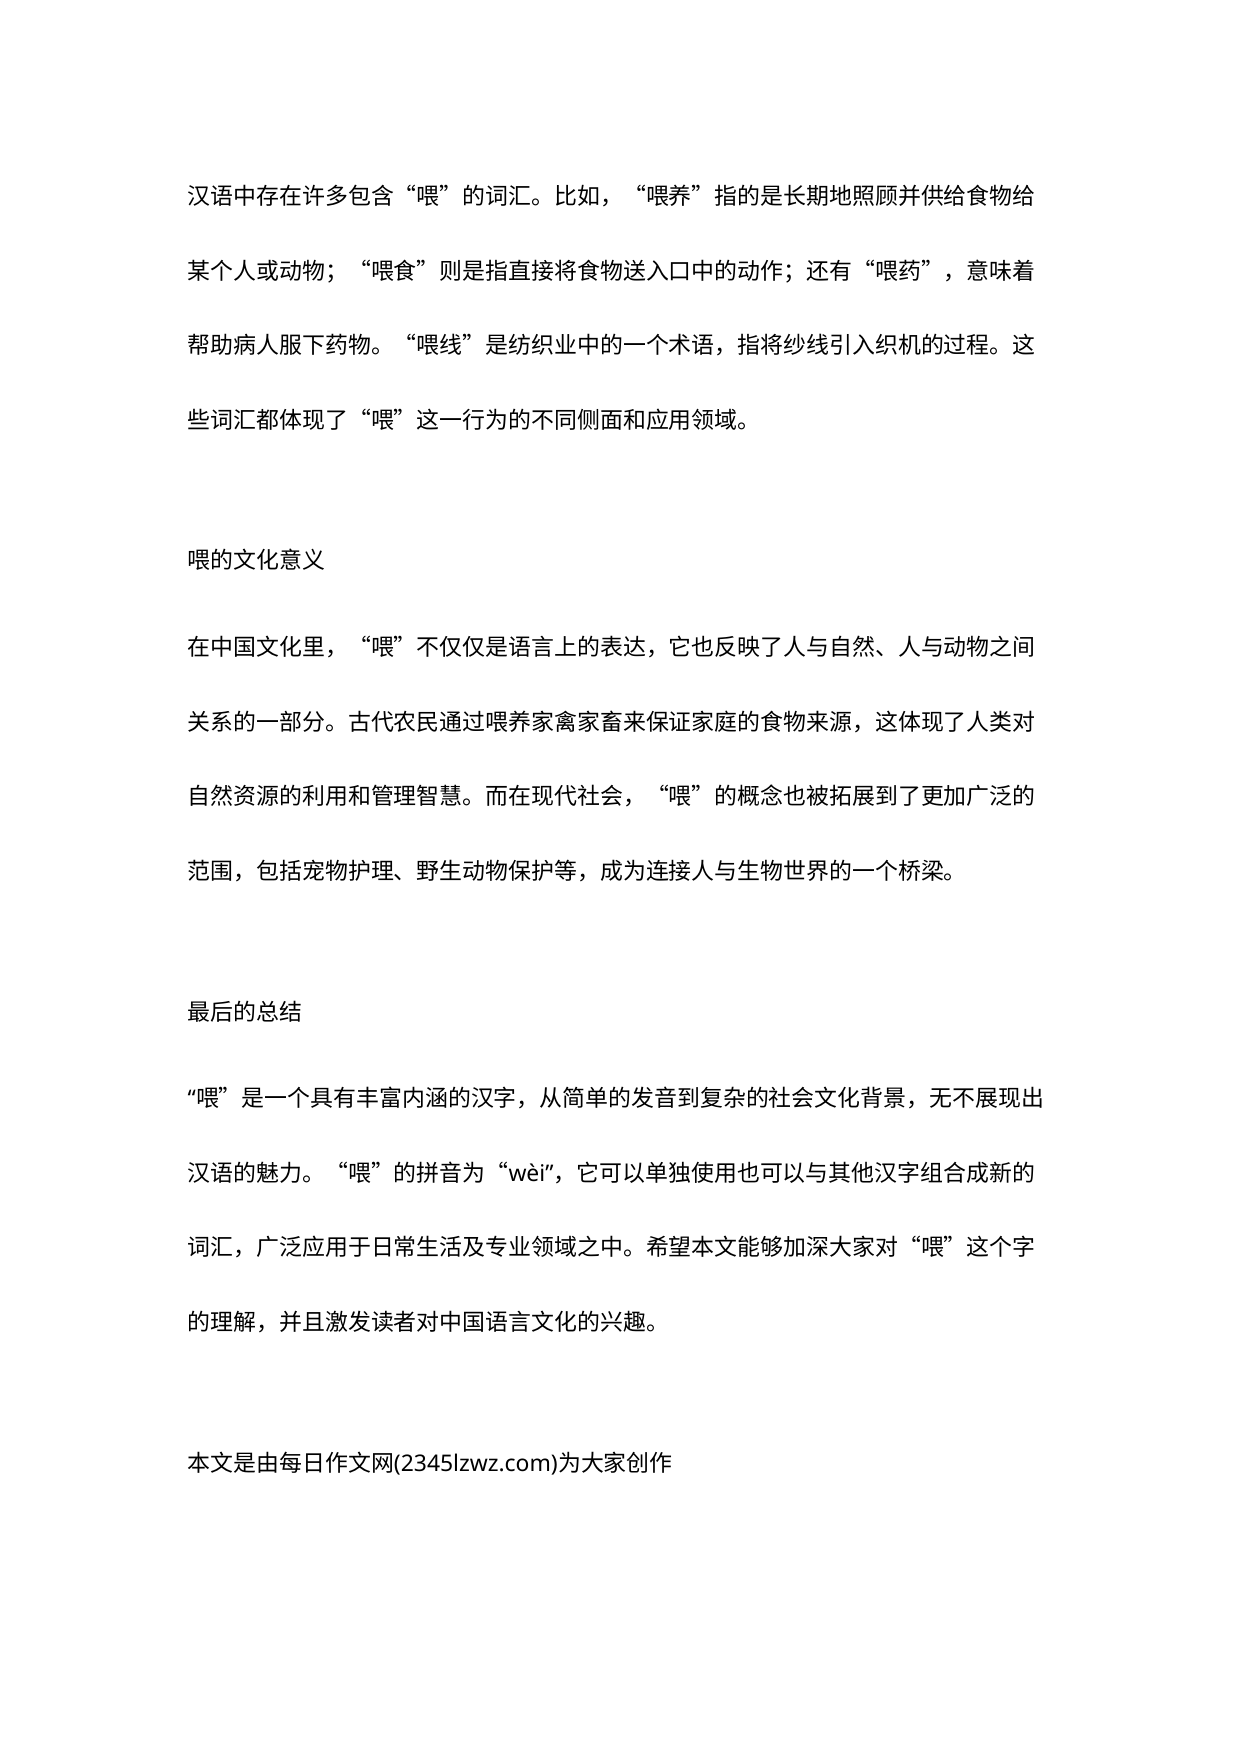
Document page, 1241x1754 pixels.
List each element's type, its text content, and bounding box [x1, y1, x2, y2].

text 汉语中存在许多包含“喂”的词汇。比如，“喂养”指的是长期地照顾并供给食物给某个人或动物；“喂食”则是指直接将食物送入口中的动作；还有“喂药”，意味着帮助病人服下药物。“喂线”是纺织业中的一个术语，指将纱线引入织机的过程。这些词汇都体现了“喂”这一行为的不同侧面和应用领域。 [187, 162, 1053, 451]
text 本文是由每日作文网(2345lzwz.com)为大家创作 [187, 1428, 1053, 1493]
text 在中国文化里，“喂”不仅仅是语言上的表达，它也反映了人与自然、人与动物之间关系的一部分。古代农民通过喂养家禽家畜来保证家庭的食物来源，这体现了人类对自然资源的利用和管理智慧。而在现代社会，“喂”的概念也被拓展到了更加广泛的范围，包括宠物护理、野生动物保护等，成为连接人与生物世界的一个桥梁。 [187, 613, 1053, 902]
text 喂的文化意义 [187, 526, 1053, 591]
text “喂”是一个具有丰富内涵的汉字，从简单的发音到复杂的社会文化背景，无不展现出汉语的魅力。“喂”的拼音为“wèi”，它可以单独使用也可以与其他汉字组合成新的词汇，广泛应用于日常生活及专业领域之中。希望本文能够加深大家对“喂”这个字的理解，并且激发读者对中国语言文化的兴趣。 [187, 1064, 1053, 1353]
text 最后的总结 [187, 977, 1053, 1042]
